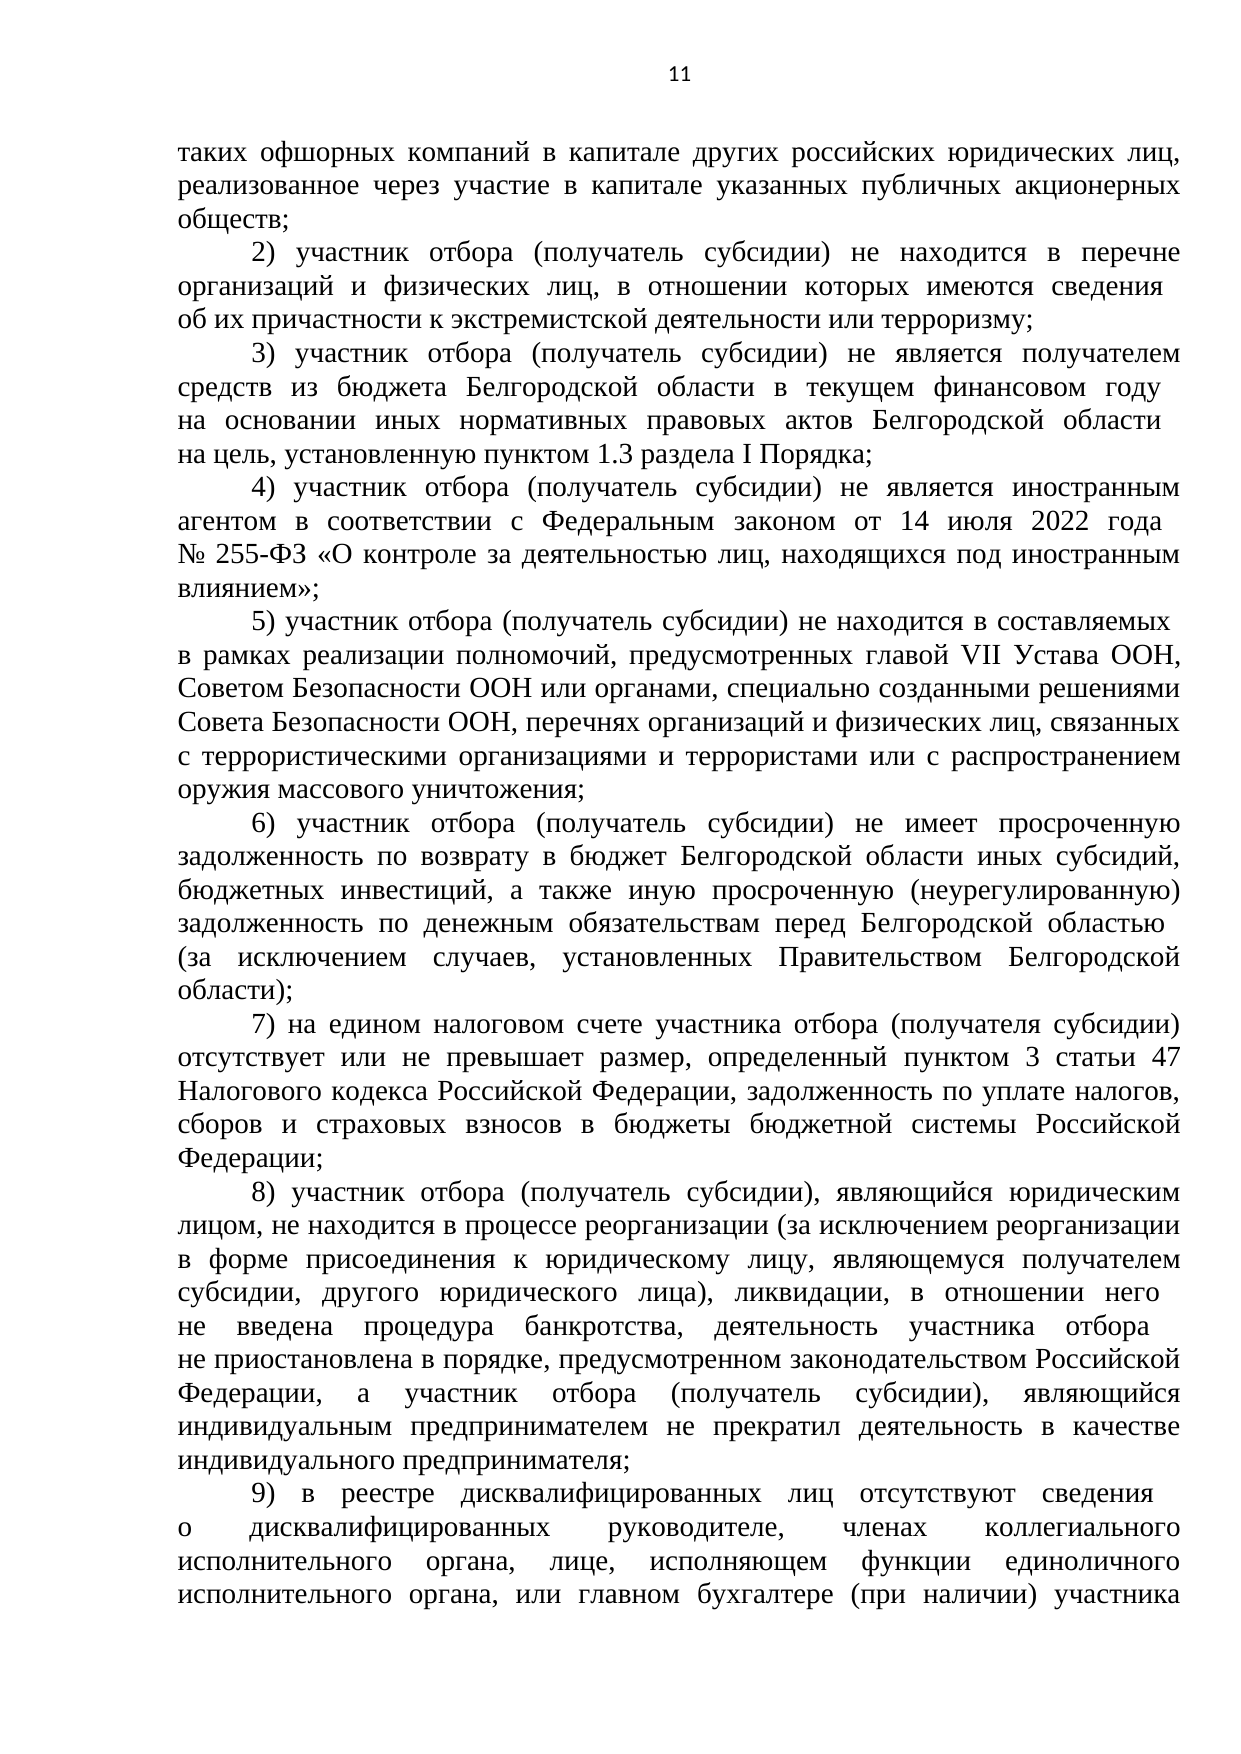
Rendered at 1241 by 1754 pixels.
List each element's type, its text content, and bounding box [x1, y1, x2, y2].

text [177, 134, 1181, 234]
text 7) на едином налоговом счете участника отбора (получателя субсидии) отсутствует или не превышает размер, определенный пунктом 3 статьи 47 Налогового кодекса Российской Федерации, задолженность по уплате налогов, сборов и страховых взносов в бюджеты бюджетной системы Российской Федерации; [177, 1006, 1181, 1174]
text 4) участник отбора (получатель субсидии) не является иностранным агентом в соответствии с Федеральным законом от 14 июля 2022 года № 255-ФЗ «О контроле за деятельностью лиц, находящихся под иностранным влиянием»; [177, 469, 1181, 603]
text 2) участник отбора (получатель субсидии) не находится в перечне организаций и физических лиц, в отношении которых имеются сведения об их причастности к экстремистской деятельности или терроризму; [177, 234, 1181, 335]
text 6) участник отбора (получатель субсидии) не имеет просроченную задолженность по возврату в бюджет Белгородской области иных субсидий, бюджетных инвестиций, а также иную просроченную (неурегулированную) задолженность по денежным обязательствам перед Белгородской областью (за исключением случаев, установленных Правительством Белгородской области); [177, 805, 1181, 1006]
text 5) участник отбора (получатель субсидии) не находится в составляемых в рамках реализации полномочий, предусмотренных главой VII Устава ООН, Советом Безопасности ООН или органами, специально созданными решениями Совета Безопасности ООН, перечнях организаций и физических лиц, связанных с террористическими организациями и террористами или с распространением оружия массового уничтожения; [177, 603, 1181, 805]
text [177, 1476, 1181, 1610]
text 3) участник отбора (получатель субсидии) не является получателем средств из бюджета Белгородской области в текущем финансовом году на основании иных нормативных правовых актов Белгородской области на цель, установленную пунктом 1.3 раздела I Порядка; [177, 335, 1181, 469]
text 8) участник отбора (получатель субсидии), являющийся юридическим лицом, не находится в процессе реорганизации (за исключением реорганизации в форме присоединения к юридическому лицу, являющемуся получателем субсидии, другого юридического лица), ликвидации, в отношении него не введена процедура банкротства, деятельность участника отбора не приостановлена в порядке, предусмотренном законодательством Российской Федерации, а участник отбора (получатель субсидии), являющийся индивидуальным предпринимателем не прекратил деятельность в качестве индивидуального предпринимателя; [177, 1174, 1181, 1476]
